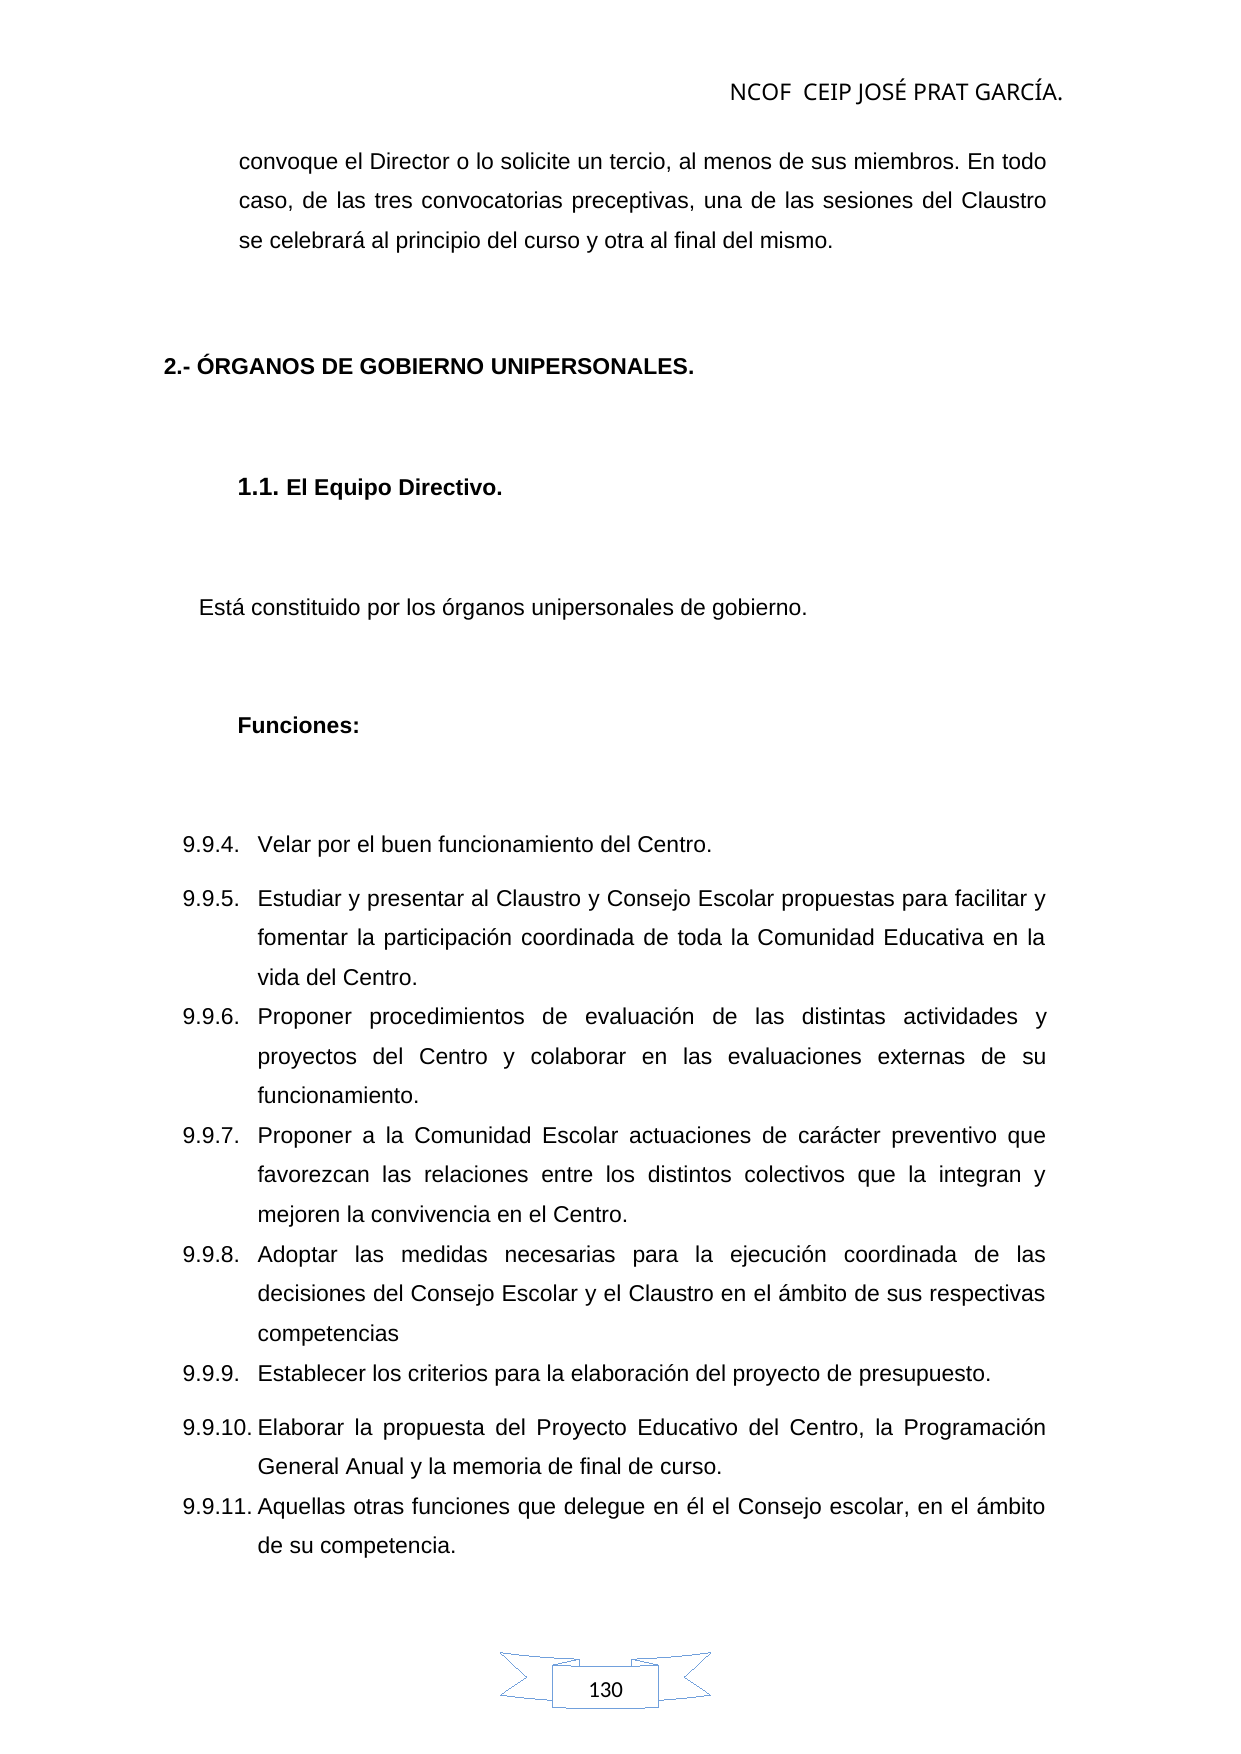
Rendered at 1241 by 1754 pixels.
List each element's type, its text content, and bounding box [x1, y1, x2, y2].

subtitle Funciones: [237, 712, 610, 738]
list El Equipo Directivo. [237, 472, 1063, 500]
list Estudiar y presentar al Claustro y Consejo Escolar propuestas para facilitar y fomentar la participación coordinada de toda la Comunidad Educativa en la vida del Centro. [182, 884, 1046, 990]
list Proponer a la Comunidad Escolar actuaciones de carácter preventivo que favorezcan las relaciones entre los distintos colectivos que la integran y mejoren la convivencia en el Centro. [182, 1122, 1046, 1227]
list Velar por el buen funcionamiento del Centro. [182, 831, 1063, 857]
list Elaborar la propuesta del Proyecto Educativo del Centro, la Programación General Anual y la memoria de final de curso. [182, 1413, 1047, 1479]
list Proponer procedimientos de evaluación de las distintas actividades y proyectos del Centro y colaborar en las evaluaciones externas de su funcionamiento. [182, 1003, 1047, 1108]
list Establecer los criterios para la elaboración del proyecto de presupuesto. [182, 1360, 1063, 1386]
list Aquellas otras funciones que delegue en él el Consejo escolar, en el ámbito de su competencia. [182, 1493, 1047, 1558]
list Adoptar las medidas necesarias para la ejecución coordinada de las decisiones del Consejo Escolar y el Claustro en el ámbito de sus respectivas competencias [182, 1241, 1046, 1346]
subtitle 2.- ÓRGANOS DE GOBIERNO UNIPERSONALES. [163, 353, 1029, 379]
text Está constituido por los órganos unipersonales de gobierno. [199, 594, 1029, 620]
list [201, 148, 1047, 253]
